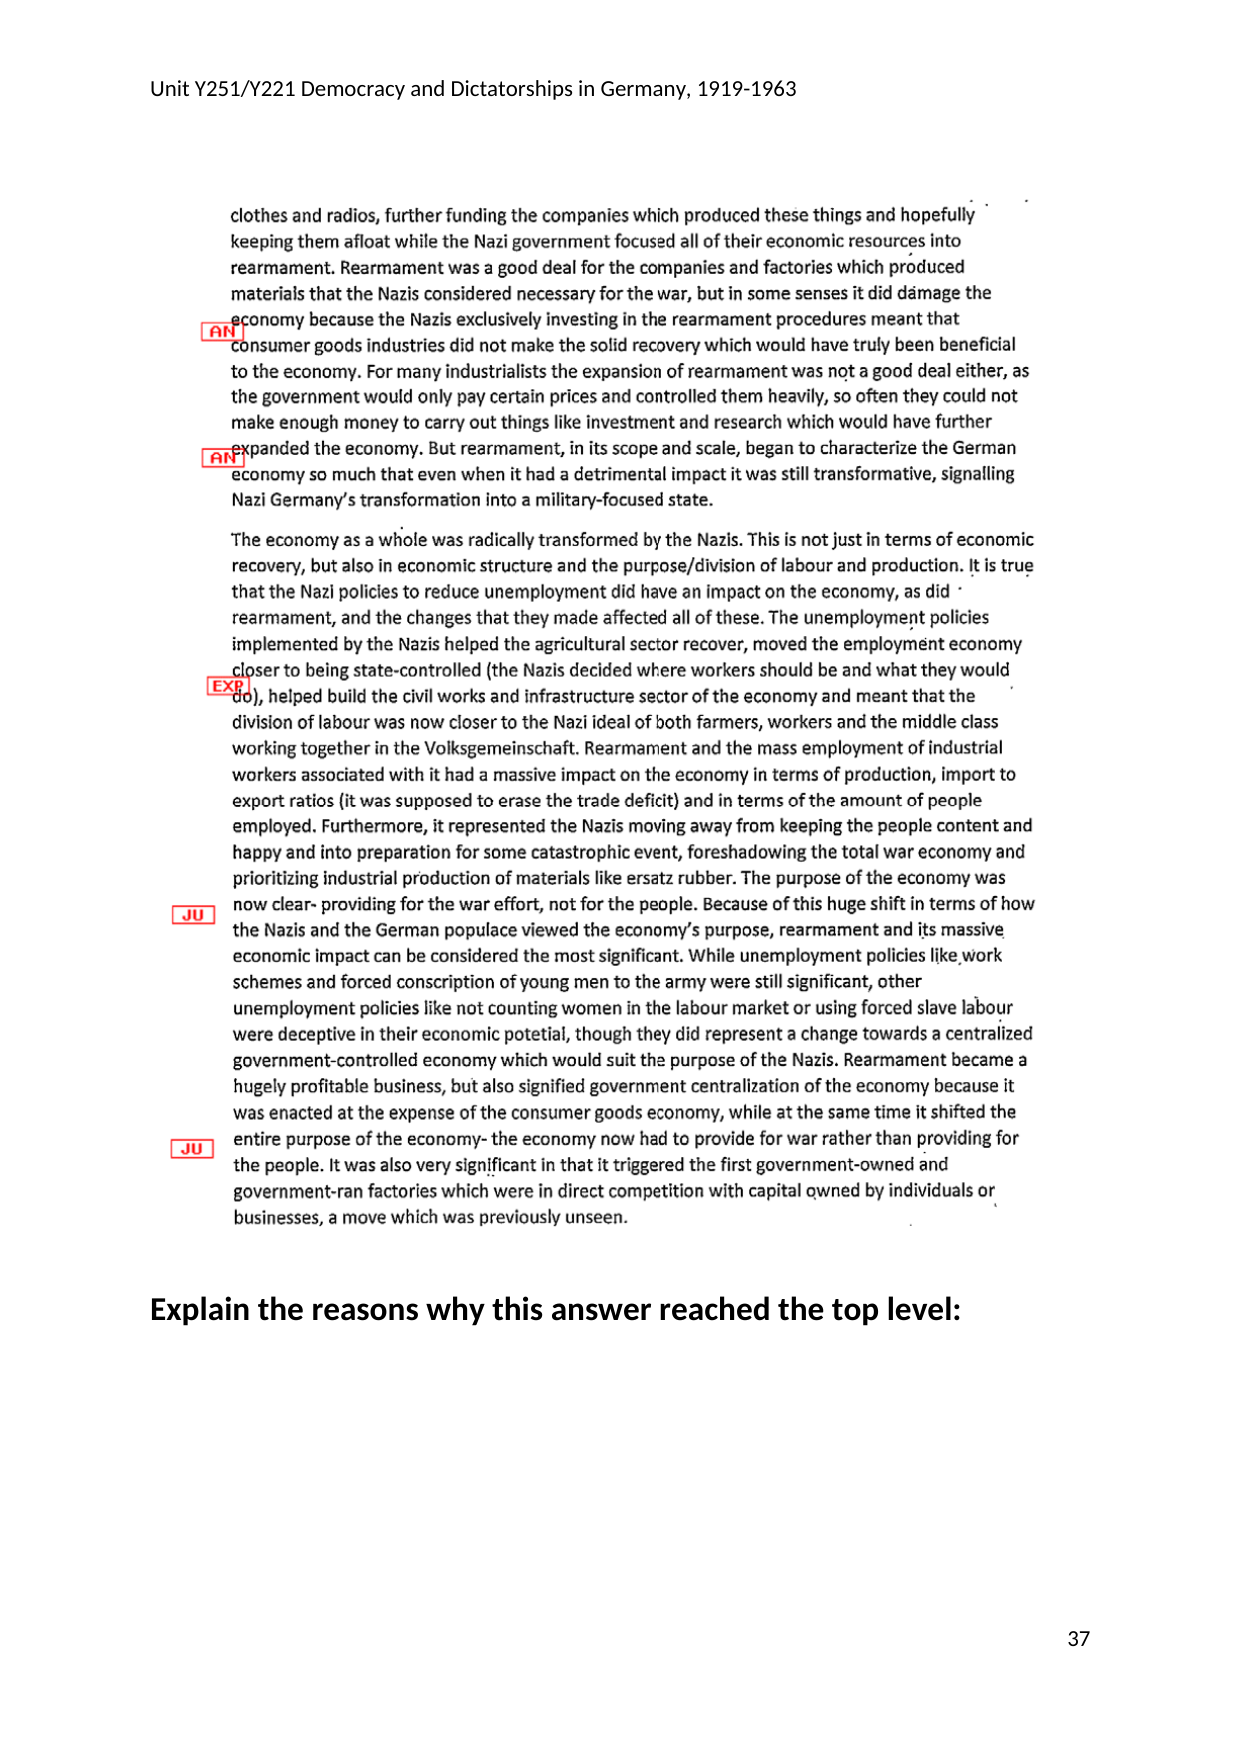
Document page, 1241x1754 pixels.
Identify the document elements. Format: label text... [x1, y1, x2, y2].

text Explain the reasons why this answer reached the top level: [150, 1288, 1090, 1329]
